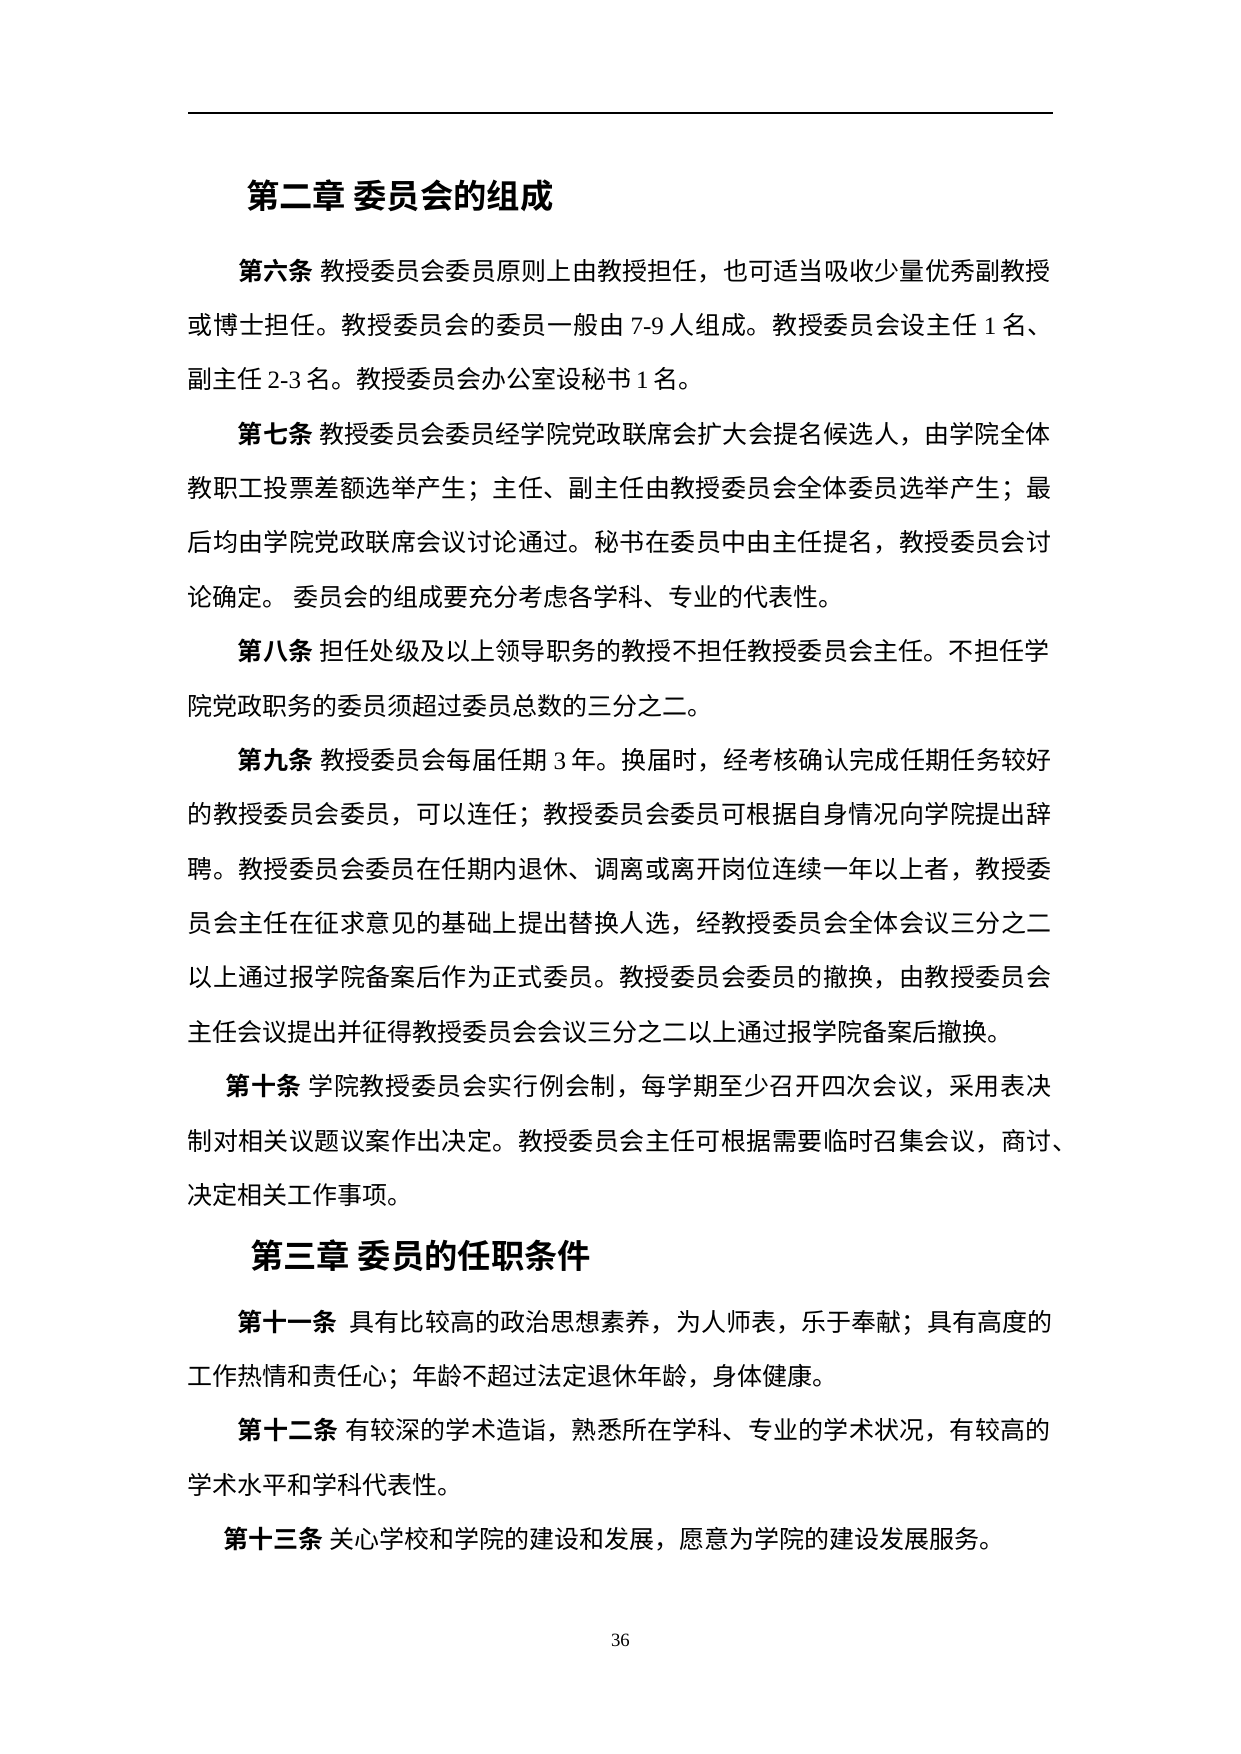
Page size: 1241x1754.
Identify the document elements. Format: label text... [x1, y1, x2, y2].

text 第七条 教授委员会委员经学院党政联席会扩大会提名候选人，由学院全体教职工投票差额选举产生；主任、副主任由教授委员会全体委员选举产生；最后均由学院党政联席会议讨论通过。秘书在委员中由主任提名，教授委员会讨论确定。 委员会的组成要充分考虑各学科、专业的代表性。 [187, 414, 1053, 613]
text 第八条 担任处级及以上领导职务的教授不担任教授委员会主任。不担任学院党政职务的委员须超过委员总数的三分之二。 [187, 632, 1053, 722]
text 第六条 教授委员会委员原则上由教授担任，也可适当吸收少量优秀副教授或博士担任。教授委员会的委员一般由7-9人组成。教授委员会设主任1名、副主任2-3名。教授委员会办公室设秘书1名。 [187, 251, 1053, 396]
text 第十条 学院教授委员会实行例会制，每学期至少召开四次会议，采用表决制对相关议题议案作出决定。教授委员会主任可根据需要临时召集会议，商讨、决定相关工作事项。 [187, 1067, 1053, 1212]
text 第十一条 具有比较高的政治思想素养，为人师表，乐于奉献；具有高度的工作热情和责任心；年龄不超过法定退休年龄，身体健康。 [187, 1302, 1053, 1393]
text 第二章 委员会的组成 [187, 162, 1053, 227]
text 第九条 教授委员会每届任期3年。换届时，经考核确认完成任期任务较好的教授委员会委员，可以连任；教授委员会委员可根据自身情况向学院提出辞聘。教授委员会委员在任期内退休、调离或离开岗位连续一年以上者，教授委员会主任在征求意见的基础上提出替换人选，经教授委员会全体会议三分之二以上通过报学院备案后作为正式委员。教授委员会委员的撤换，由教授委员会主任会议提出并征得教授委员会会议三分之二以上通过报学院备案后撤换。 [187, 740, 1053, 1048]
text 第十二条 有较深的学术造诣，熟悉所在学科、专业的学术状况，有较高的学术水平和学科代表性。 [187, 1411, 1053, 1501]
text 第十三条 关心学校和学院的建设和发展，愿意为学院的建设发展服务。 [187, 1519, 1053, 1556]
text 第三章 委员的任职条件 [187, 1230, 1053, 1278]
